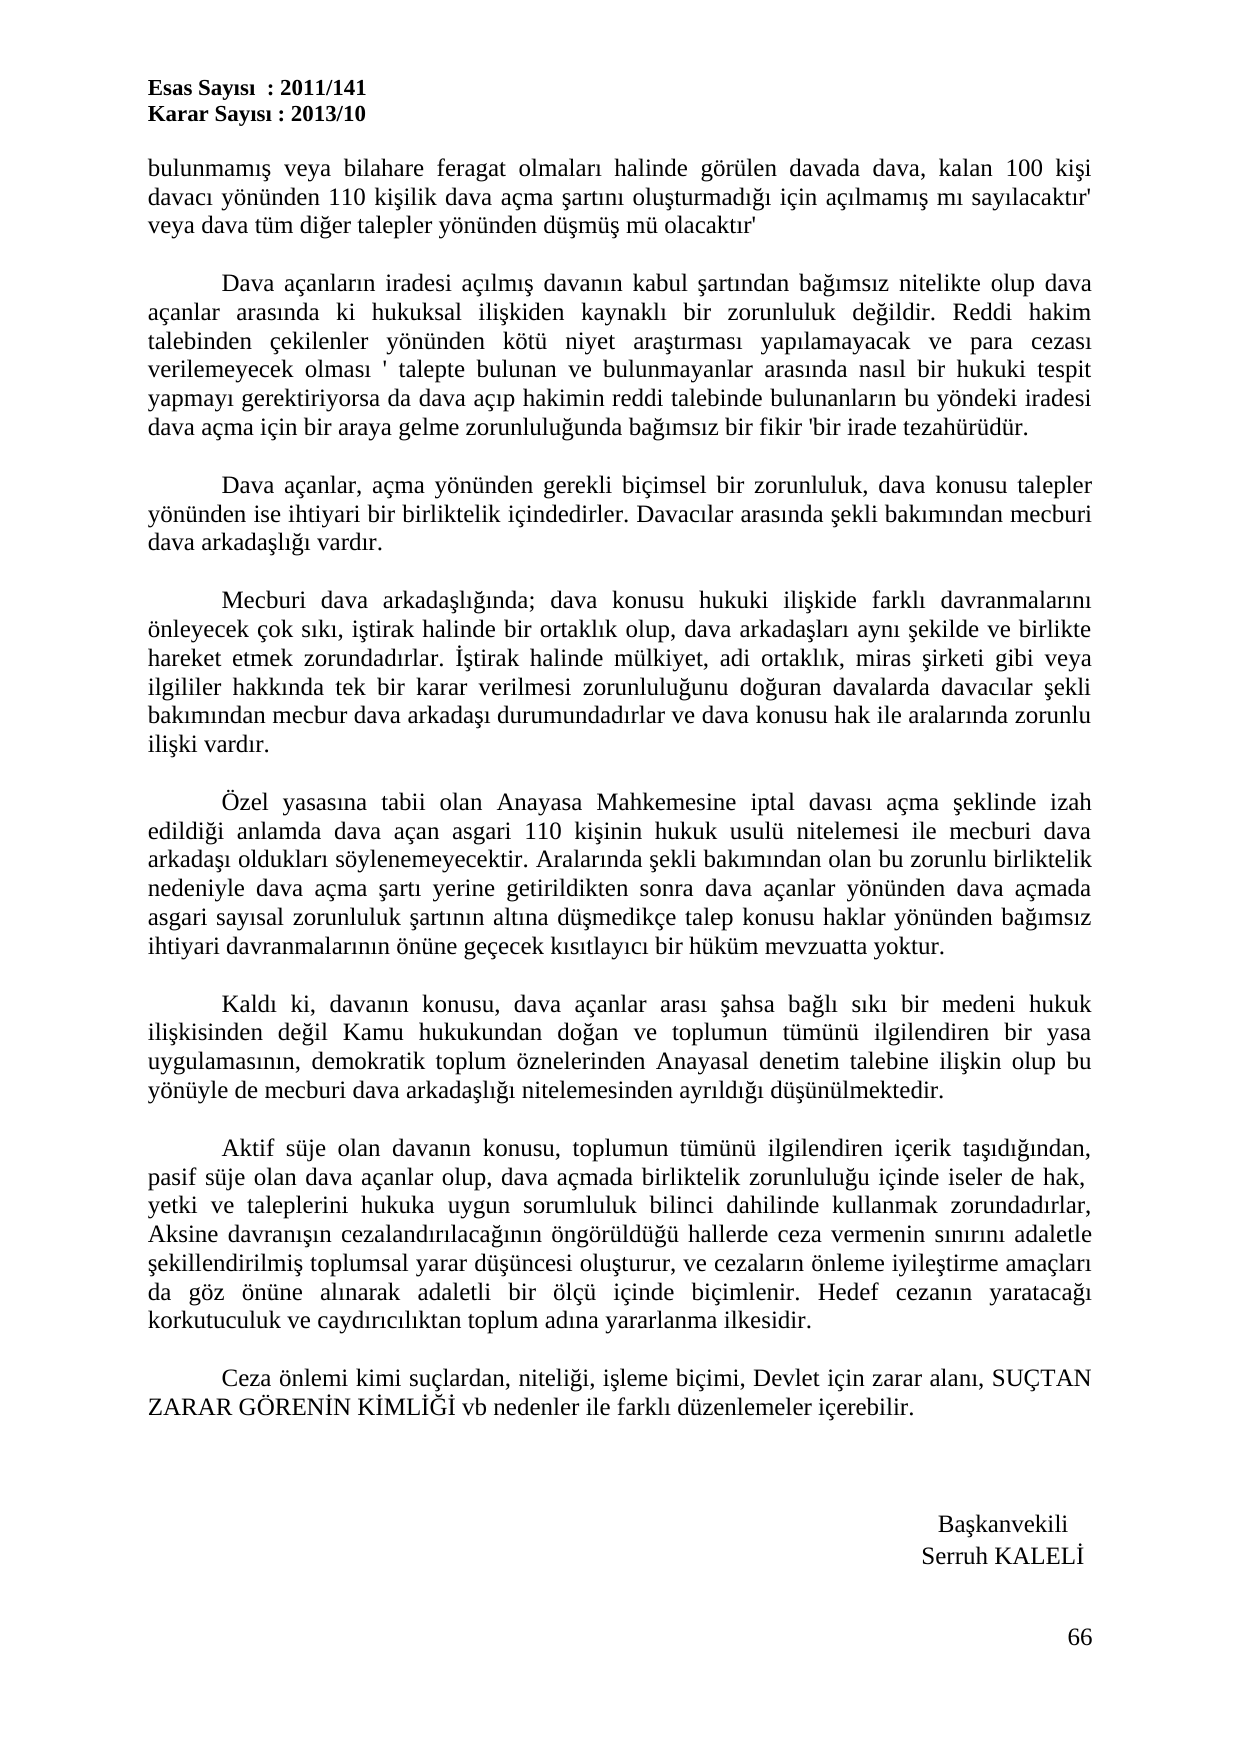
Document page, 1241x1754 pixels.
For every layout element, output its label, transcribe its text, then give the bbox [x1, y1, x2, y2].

text Özel yasasına tabii olan Anayasa Mahkemesine iptal davası açma şeklinde izah edildiği anlamda dava açan asgari 110 kişinin hukuk usulü nitelemesi ile mecburi dava arkadaşı oldukları söylenemeyecektir. Aralarında şekli bakımından olan bu zorunlu birliktelik nedeniyle dava açma şartı yerine getirildikten sonra dava açanlar yönünden dava açmada asgari sayısal zorunluluk şartının altına düşmedikçe talep konusu haklar yönünden bağımsız ihtiyari davranmalarının önüne geçecek kısıtlayıcı bir hüküm mevzuatta yoktur. [148, 787, 1093, 959]
text Aktif süje olan davanın konusu, toplumun tümünü ilgilendiren içerik taşıdığından, pasif süje olan dava açanlar olup, dava açmada birliktelik zorunluluğu içinde iseler de hak, yetki ve taleplerini hukuka uygun sorumluluk bilinci dahilinde kullanmak zorundadırlar, Aksine davranışın cezalandırılacağının öngörüldüğü hallerde ceza vermenin sınırını adaletle şekillendirilmiş toplumsal yarar düşüncesi oluşturur, ve cezaların önleme iyileştirme amaçları da göz önüne alınarak adaletli bir ölçü içinde biçimlenir. Hedef cezanın yaratacağı korkutuculuk ve caydırıcılıktan toplum adına yararlanma ilkesidir. [148, 1133, 1093, 1334]
table_header Başkanvekili [913, 1508, 1093, 1540]
text Kaldı ki, davanın konusu, dava açanlar arası şahsa bağlı sıkı bir medeni hukuk ilişkisinden değil Kamu hukukundan doğan ve toplumun tümünü ilgilendiren bir yasa uygulamasının, demokratik toplum öznelerinden Anayasal denetim talebine ilişkin olup bu yönüyle de mecburi dava arkadaşlığı nitelemesinden ayrıldığı düşünülmektedir. [148, 989, 1093, 1104]
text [148, 153, 1093, 239]
text Dava açanlar, açma yönünden gerekli biçimsel bir zorunluluk, dava konusu talepler yönünden ise ihtiyari bir birliktelik içindedirler. Davacılar arasında şekli bakımından mecburi dava arkadaşlığı vardır. [148, 470, 1093, 556]
text Mecburi dava arkadaşlığında; dava konusu hukuki ilişkide farklı davranmalarını önleyecek çok sıkı, iştirak halinde bir ortaklık olup, dava arkadaşları aynı şekilde ve birlikte hareket etmek zorundadırlar. İştirak halinde mülkiyet, adi ortaklık, miras şirketi gibi veya ilgililer hakkında tek bir karar verilmesi zorunluluğunu doğuran davalarda davacılar şekli bakımından mecbur dava arkadaşı durumundadırlar ve dava konusu hak ile aralarında zorunlu ilişki vardır. [148, 585, 1093, 758]
text Ceza önlemi kimi suçlardan, niteliği, işleme biçimi, Devlet için zarar alanı, SUÇTAN ZARAR GÖRENİN KİMLİĞİ vb nedenler ile farklı düzenlemeler içerebilir. [148, 1363, 1093, 1421]
table_cell Serruh KALELİ [913, 1540, 1093, 1572]
text Dava açanların iradesi açılmış davanın kabul şartından bağımsız nitelikte olup dava açanlar arasında ki hukuksal ilişkiden kaynaklı bir zorunluluk değildir. Reddi hakim talebinden çekilenler yönünden kötü niyet araştırması yapılamayacak ve para cezası verilemeyecek olması ' talepte bulunan ve bulunmayanlar arasında nasıl bir hukuki tespit yapmayı gerektiriyorsa da dava açıp hakimin reddi talebinde bulunanların bu yöndeki iradesi dava açma için bir araya gelme zorunluluğunda bağımsız bir fikir 'bir irade tezahürüdür. [148, 268, 1093, 441]
